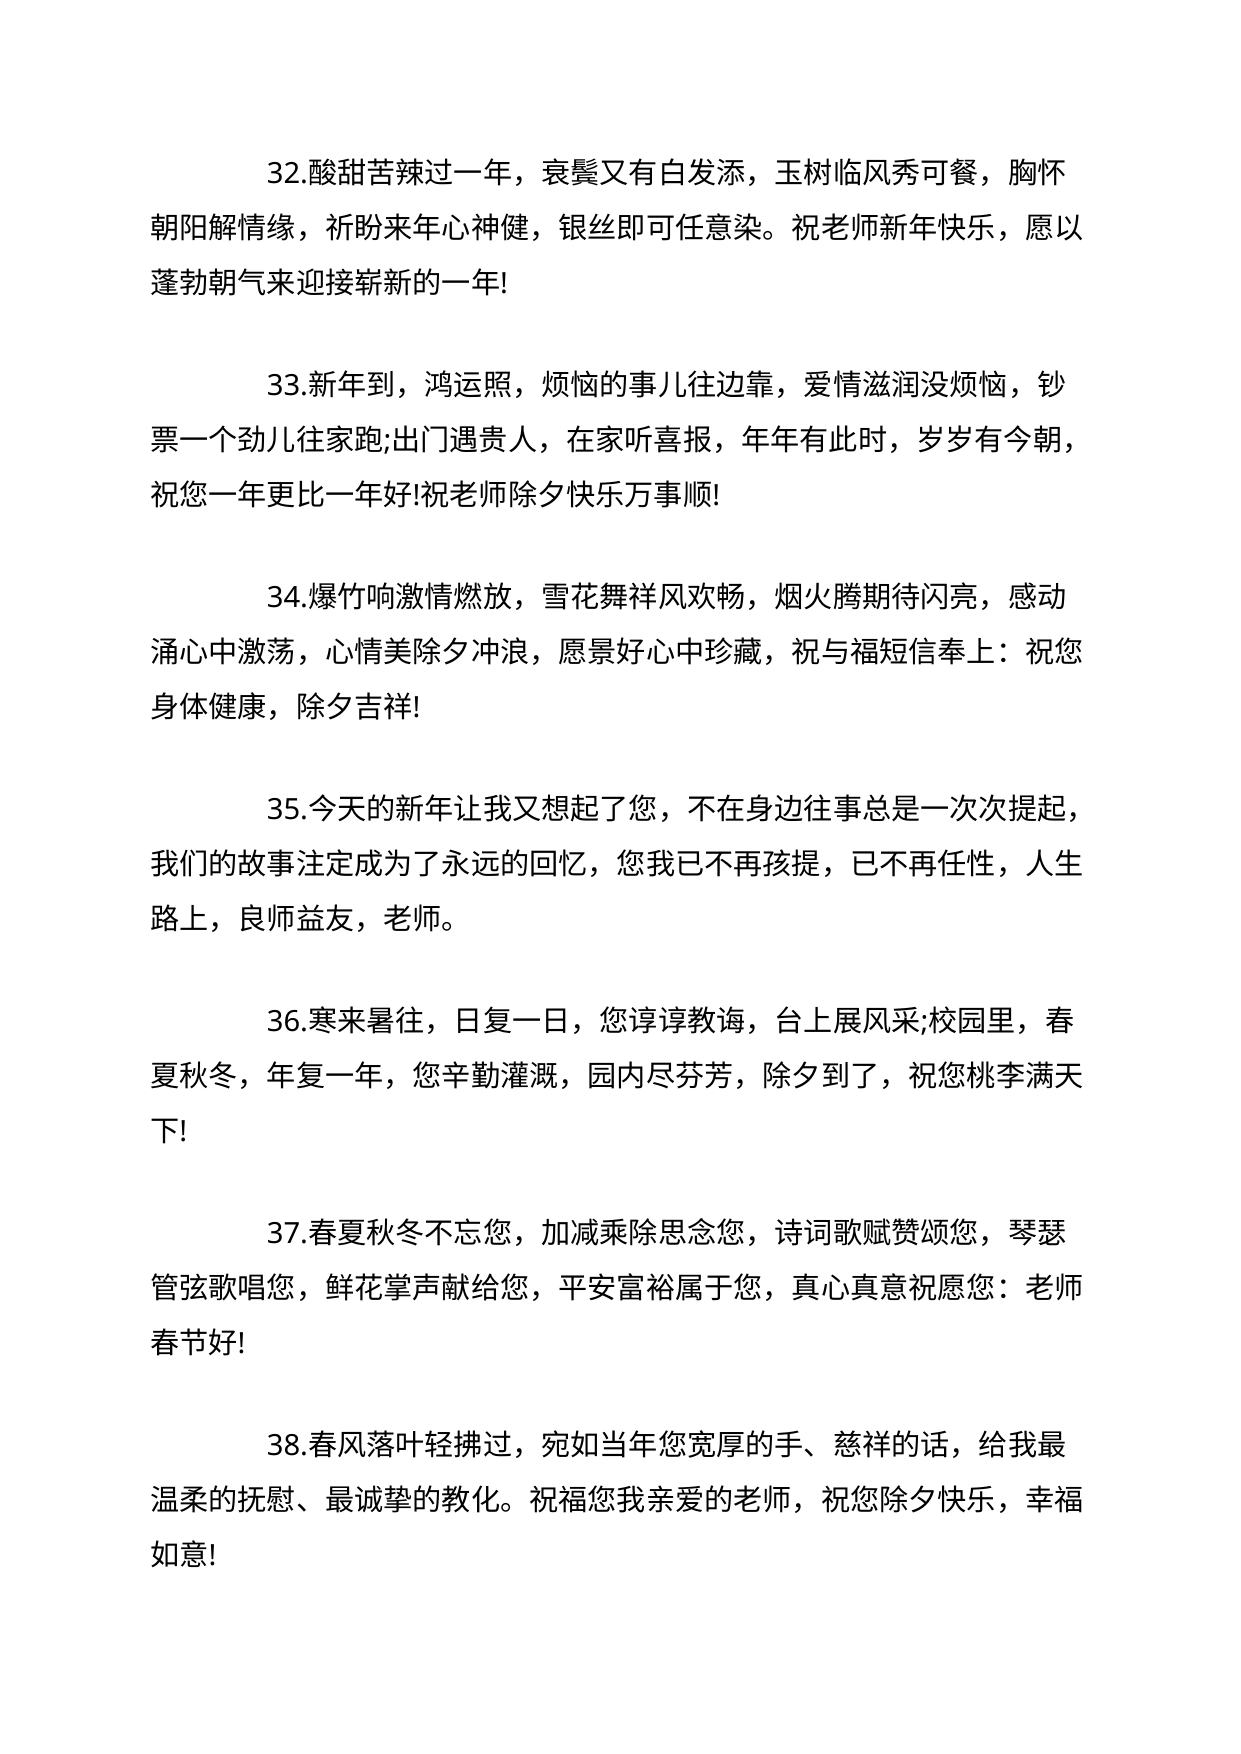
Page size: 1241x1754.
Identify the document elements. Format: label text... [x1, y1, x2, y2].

text 34.爆竹响激情燃放，雪花舞祥风欢畅，烟火腾期待闪亮，感动涌心中激荡，心情美除夕冲浪，愿景好心中珍藏，祝与福短信奉上：祝您身体健康，除夕吉祥! [150, 574, 1090, 726]
text 38.春风落叶轻拂过，宛如当年您宽厚的手、慈祥的话，给我最温柔的抚慰、最诚挚的教化。祝福您我亲爱的老师，祝您除夕快乐，幸福如意! [150, 1421, 1090, 1573]
text 32.酸甜苦辣过一年，衰鬓又有白发添，玉树临风秀可餐，胸怀朝阳解情缘，祈盼来年心神健，银丝即可任意染。祝老师新年快乐，愿以蓬勃朝气来迎接崭新的一年! [150, 150, 1090, 302]
text 35.今天的新年让我又想起了您，不在身边往事总是一次次提起，我们的故事注定成为了永远的回忆，您我已不再孩提，已不再任性，人生路上，良师益友，老师。 [150, 786, 1090, 938]
text 33.新年到，鸿运照，烦恼的事儿往边靠，爱情滋润没烦恼，钞票一个劲儿往家跑;出门遇贵人，在家听喜报，年年有此时，岁岁有今朝，祝您一年更比一年好!祝老师除夕快乐万事顺! [150, 362, 1090, 514]
text 36.寒来暑往，日复一日，您谆谆教诲，台上展风采;校园里，春夏秋冬，年复一年，您辛勤灌溉，园内尽芬芳，除夕到了，祝您桃李满天下! [150, 997, 1090, 1150]
text 37.春夏秋冬不忘您，加减乘除思念您，诗词歌赋赞颂您，琴瑟管弦歌唱您，鲜花掌声献给您，平安富裕属于您，真心真意祝愿您：老师春节好! [150, 1209, 1090, 1362]
